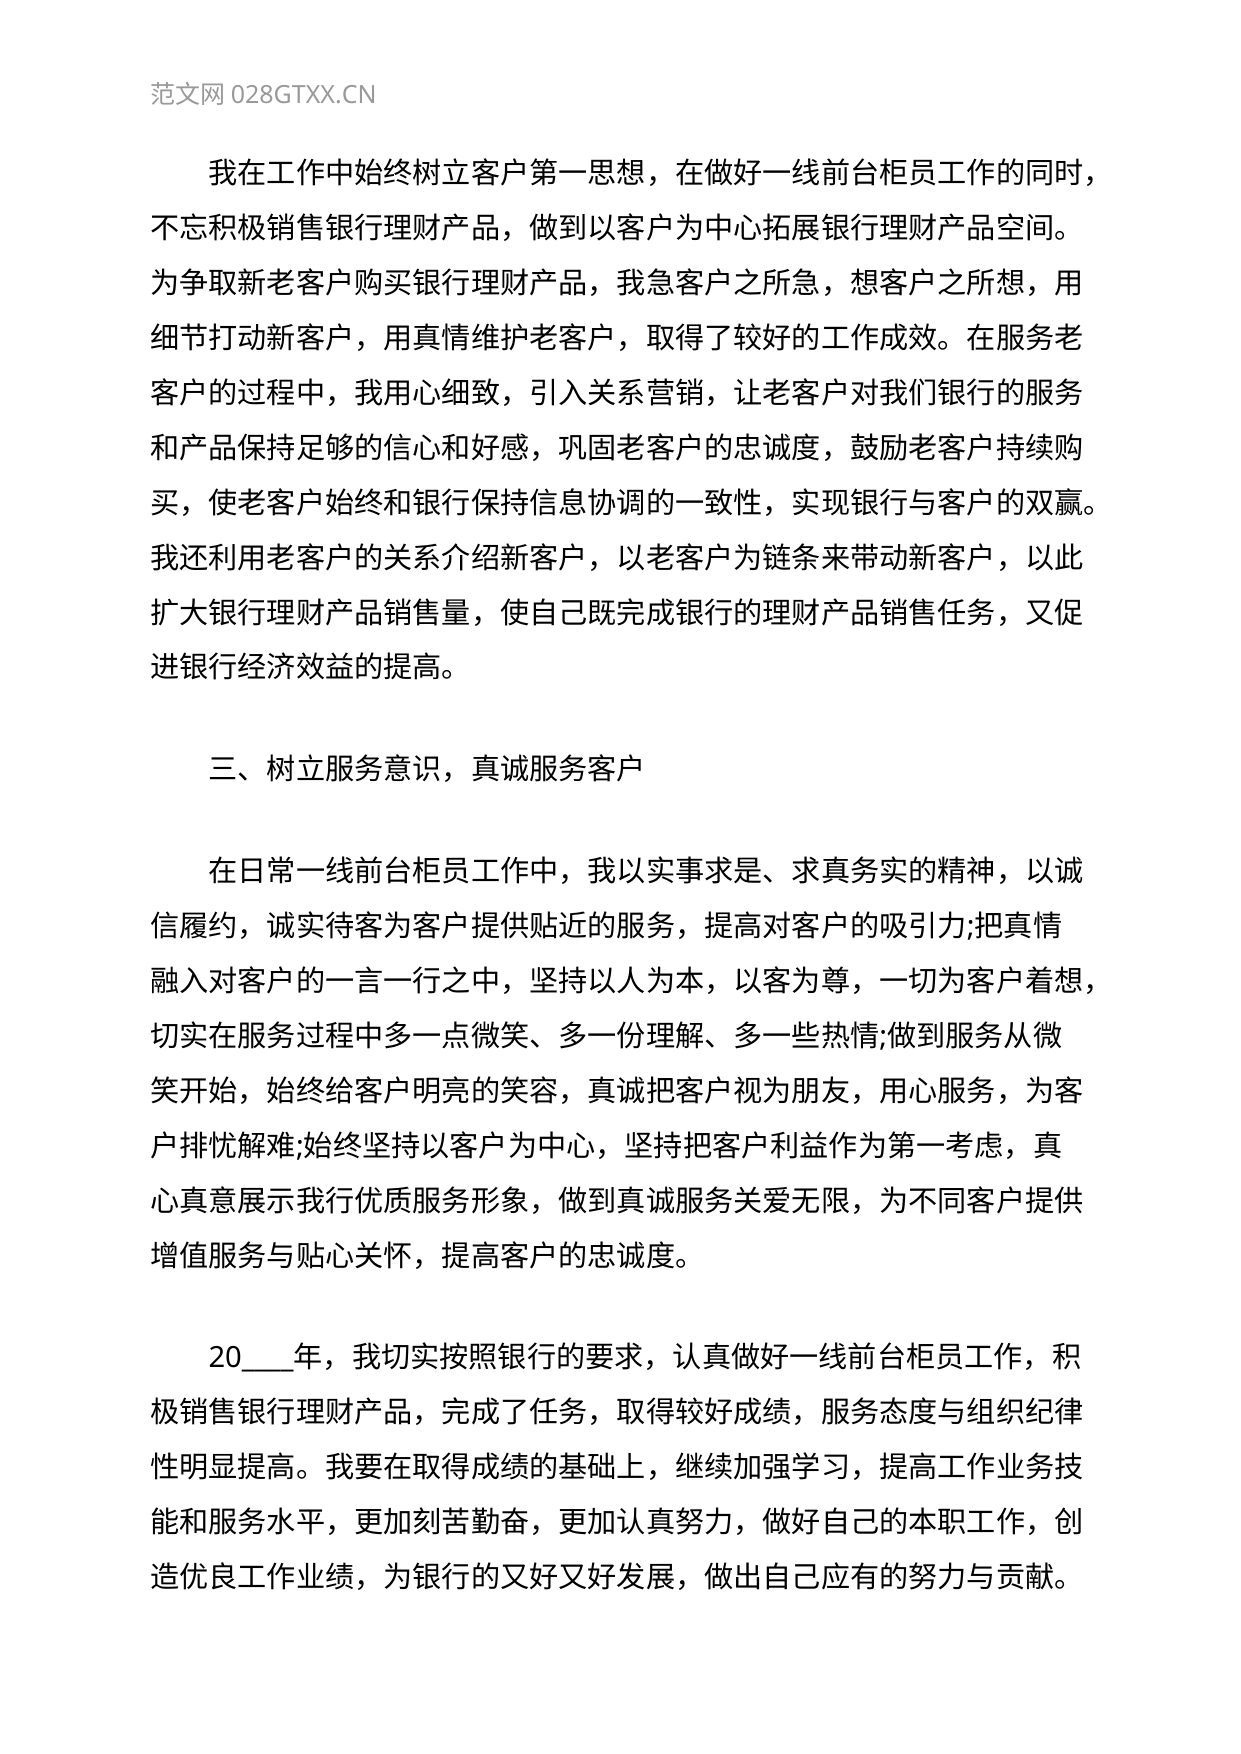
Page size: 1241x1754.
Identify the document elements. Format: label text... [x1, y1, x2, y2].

text 20____年，我切实按照银行的要求，认真做好一线前台柜员工作，积极销售银行理财产品，完成了任务，取得较好成绩，服务态度与组织纪律性明显提高。我要在取得成绩的基础上，继续加强学习，提高工作业务技能和服务水平，更加刻苦勤奋，更加认真努力，做好自己的本职工作，创造优良工作业绩，为银行的又好又好发展，做出自己应有的努力与贡献。 [150, 1334, 1090, 1596]
text 我在工作中始终树立客户第一思想，在做好一线前台柜员工作的同时，不忘积极销售银行理财产品，做到以客户为中心拓展银行理财产品空间。为争取新老客户购买银行理财产品，我急客户之所急，想客户之所想，用细节打动新客户，用真情维护老客户，取得了较好的工作成效。在服务老客户的过程中，我用心细致，引入关系营销，让老客户对我们银行的服务和产品保持足够的信心和好感，巩固老客户的忠诚度，鼓励老客户持续购买，使老客户始终和银行保持信息协调的一致性，实现银行与客户的双赢。我还利用老客户的关系介绍新客户，以老客户为链条来带动新客户，以此扩大银行理财产品销售量，使自己既完成银行的理财产品销售任务，又促进银行经济效益的提高。 [150, 150, 1090, 686]
text 在日常一线前台柜员工作中，我以实事求是、求真务实的精神，以诚信履约，诚实待客为客户提供贴近的服务，提高对客户的吸引力;把真情融入对客户的一言一行之中，坚持以人为本，以客为尊，一切为客户着想，切实在服务过程中多一点微笑、多一份理解、多一些热情;做到服务从微笑开始，始终给客户明亮的笑容，真诚把客户视为朋友，用心服务，为客户排忧解难;始终坚持以客户为中心，坚持把客户利益作为第一考虑，真心真意展示我行优质服务形象，做到真诚服务关爱无限，为不同客户提供增值服务与贴心关怀，提高客户的忠诚度。 [150, 848, 1090, 1274]
text 三、树立服务意识，真诚服务客户 [150, 746, 1090, 788]
